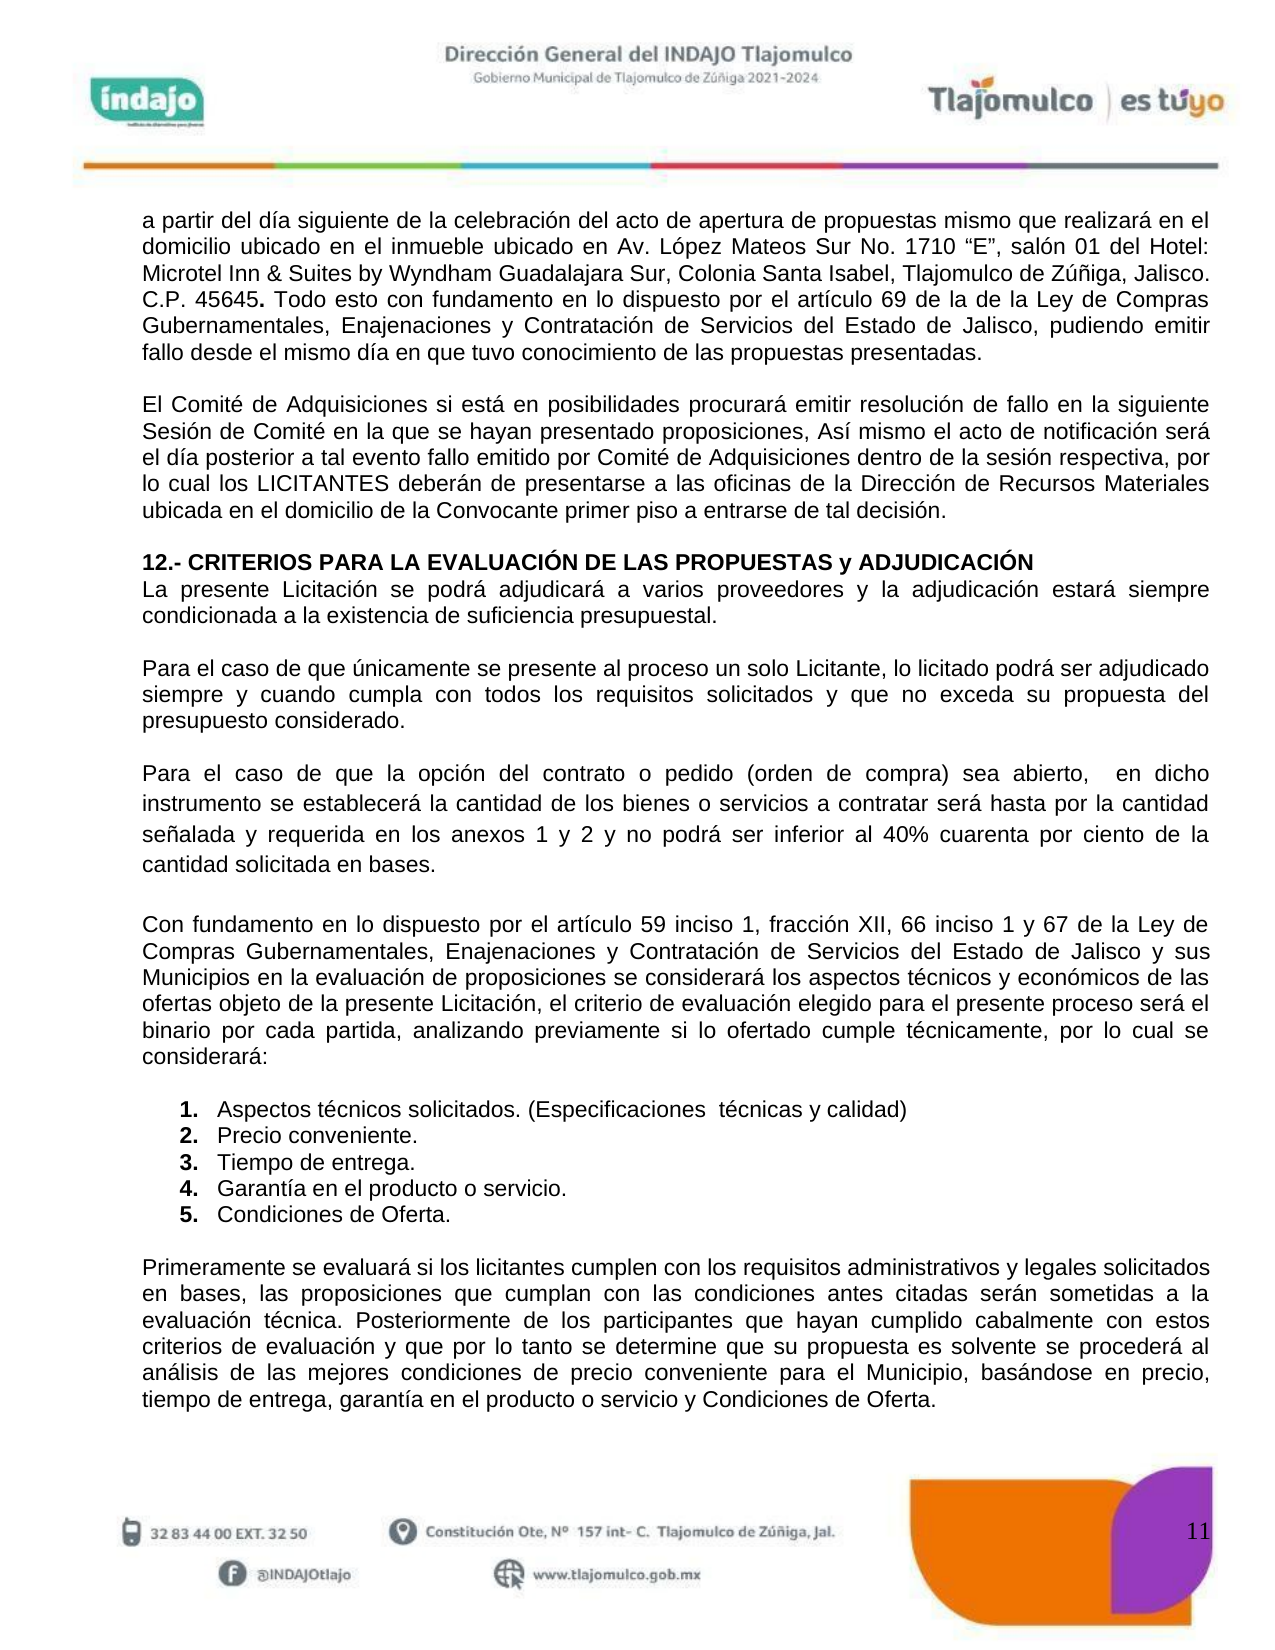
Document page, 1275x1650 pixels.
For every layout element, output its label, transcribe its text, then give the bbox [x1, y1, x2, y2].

list Tiempo de entrega. [179, 1148, 1211, 1175]
text Para el caso de que únicamente se presente al proceso un solo Licitante, lo licitado podrá ser adjudicado siempre y cuando cumpla con todos los requisitos solicitados y que no exceda su propuesta del presupuesto considerado. [142, 655, 1211, 734]
text Con fundamento en lo dispuesto por el artículo 59 inciso 1, fracción XII, 66 inciso 1 y 67 de la Ley de Compras Gubernamentales, Enajenaciones y Contratación de Servicios del Estado de Jalisco y sus Municipios en la evaluación de proposiciones se considerará los aspectos técnicos y económicos de las ofertas objeto de la presente Licitación, el criterio de evaluación elegido para el presente proceso será el binario por cada partida, analizando previamente si lo ofertado cumple técnicamente, por lo cual se considerará: [142, 911, 1211, 1069]
text 12.- CRITERIOS PARA LA EVALUACIÓN DE LAS PROPUESTAS y ADJUDICACIÓN [142, 549, 1211, 576]
text El Comité de Adquisiciones si está en posibilidades procurará emitir resolución de fallo en la siguiente Sesión de Comité en la que se hayan presentado proposiciones, Así mismo el acto de notificación será el día posterior a tal evento fallo emitido por Comité de Adquisiciones dentro de la sesión respectiva, por lo cual los LICITANTES deberán de presentarse a las oficinas de la Dirección de Recursos Materiales ubicada en el domicilio de la Convocante primer piso a entrarse de tal decisión. [142, 391, 1211, 523]
text Primeramente se evaluará si los licitantes cumplen con los requisitos administrativos y legales solicitados en bases, las proposiciones que cumplan con las condiciones antes citadas serán sometidas a la evaluación técnica. Posteriormente de los participantes que hayan cumplido cabalmente con estos criterios de evaluación y que por lo tanto se determine que su propuesta es solvente se procederá al análisis de las mejores condiciones de precio conveniente para el Municipio, basándose en precio, tiempo de entrega, garantía en el producto o servicio y Condiciones de Oferta. [142, 1254, 1211, 1412]
list Precio conveniente. [179, 1122, 1211, 1148]
text La presente Licitación se podrá adjudicará a varios proveedores y la adjudicación estará siempre condicionada a la existencia de suficiencia presupuestal. [142, 576, 1211, 628]
list Aspectos técnicos solicitados. (Especificaciones técnicas y calidad) [179, 1096, 1211, 1122]
list Garantía en el producto o servicio. [179, 1175, 1211, 1201]
list Condiciones de Oferta. [179, 1201, 1211, 1227]
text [142, 207, 1211, 365]
text Para el caso de que la opción del contrato o pedido (orden de compra) sea abierto, en dicho instrumento se establecerá la cantidad de los bienes o servicios a contratar será hasta por la cantidad señalada y requerida en los anexos 1 y 2 y no podrá ser inferior al 40% cuarenta por ciento de la cantidad solicitada en bases. [142, 760, 1211, 877]
picture [29, 1, 1273, 1650]
